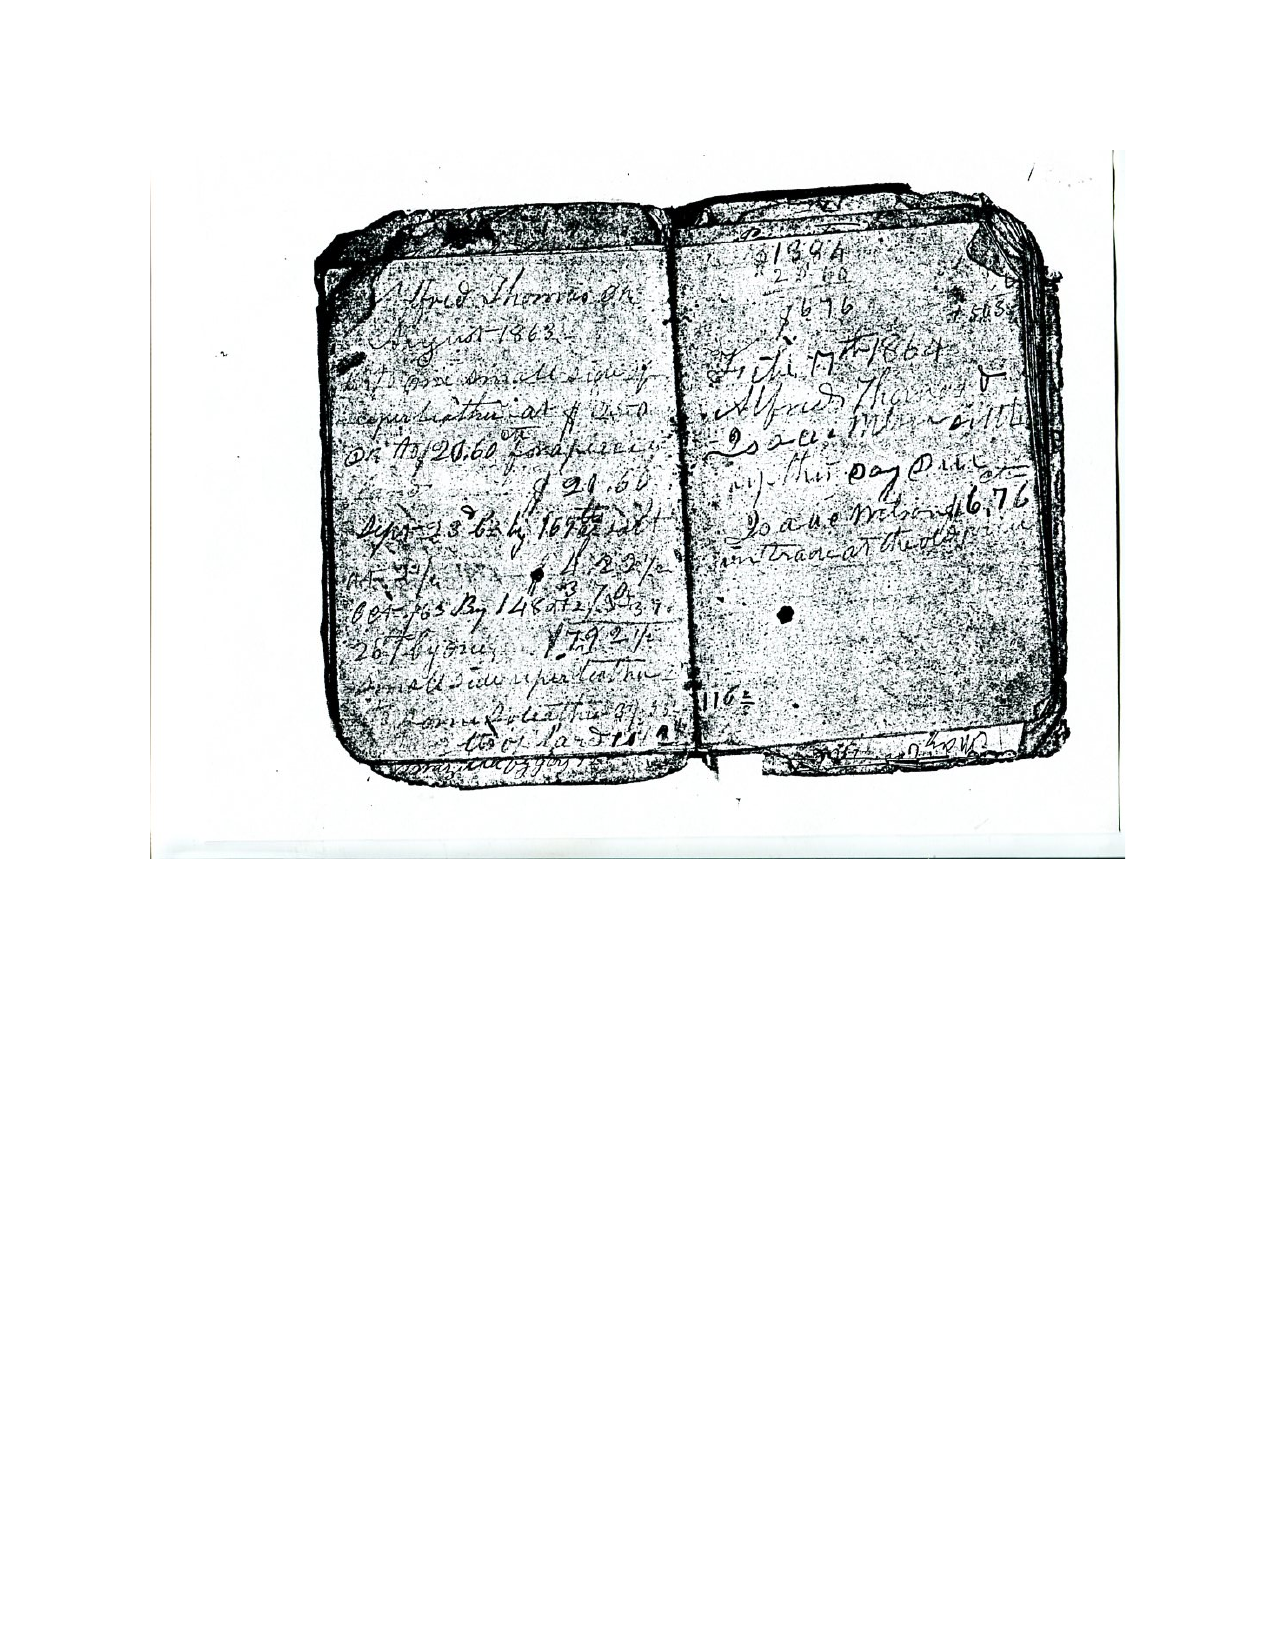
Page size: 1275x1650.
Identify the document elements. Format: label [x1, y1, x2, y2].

picture [150, 150, 1125, 859]
